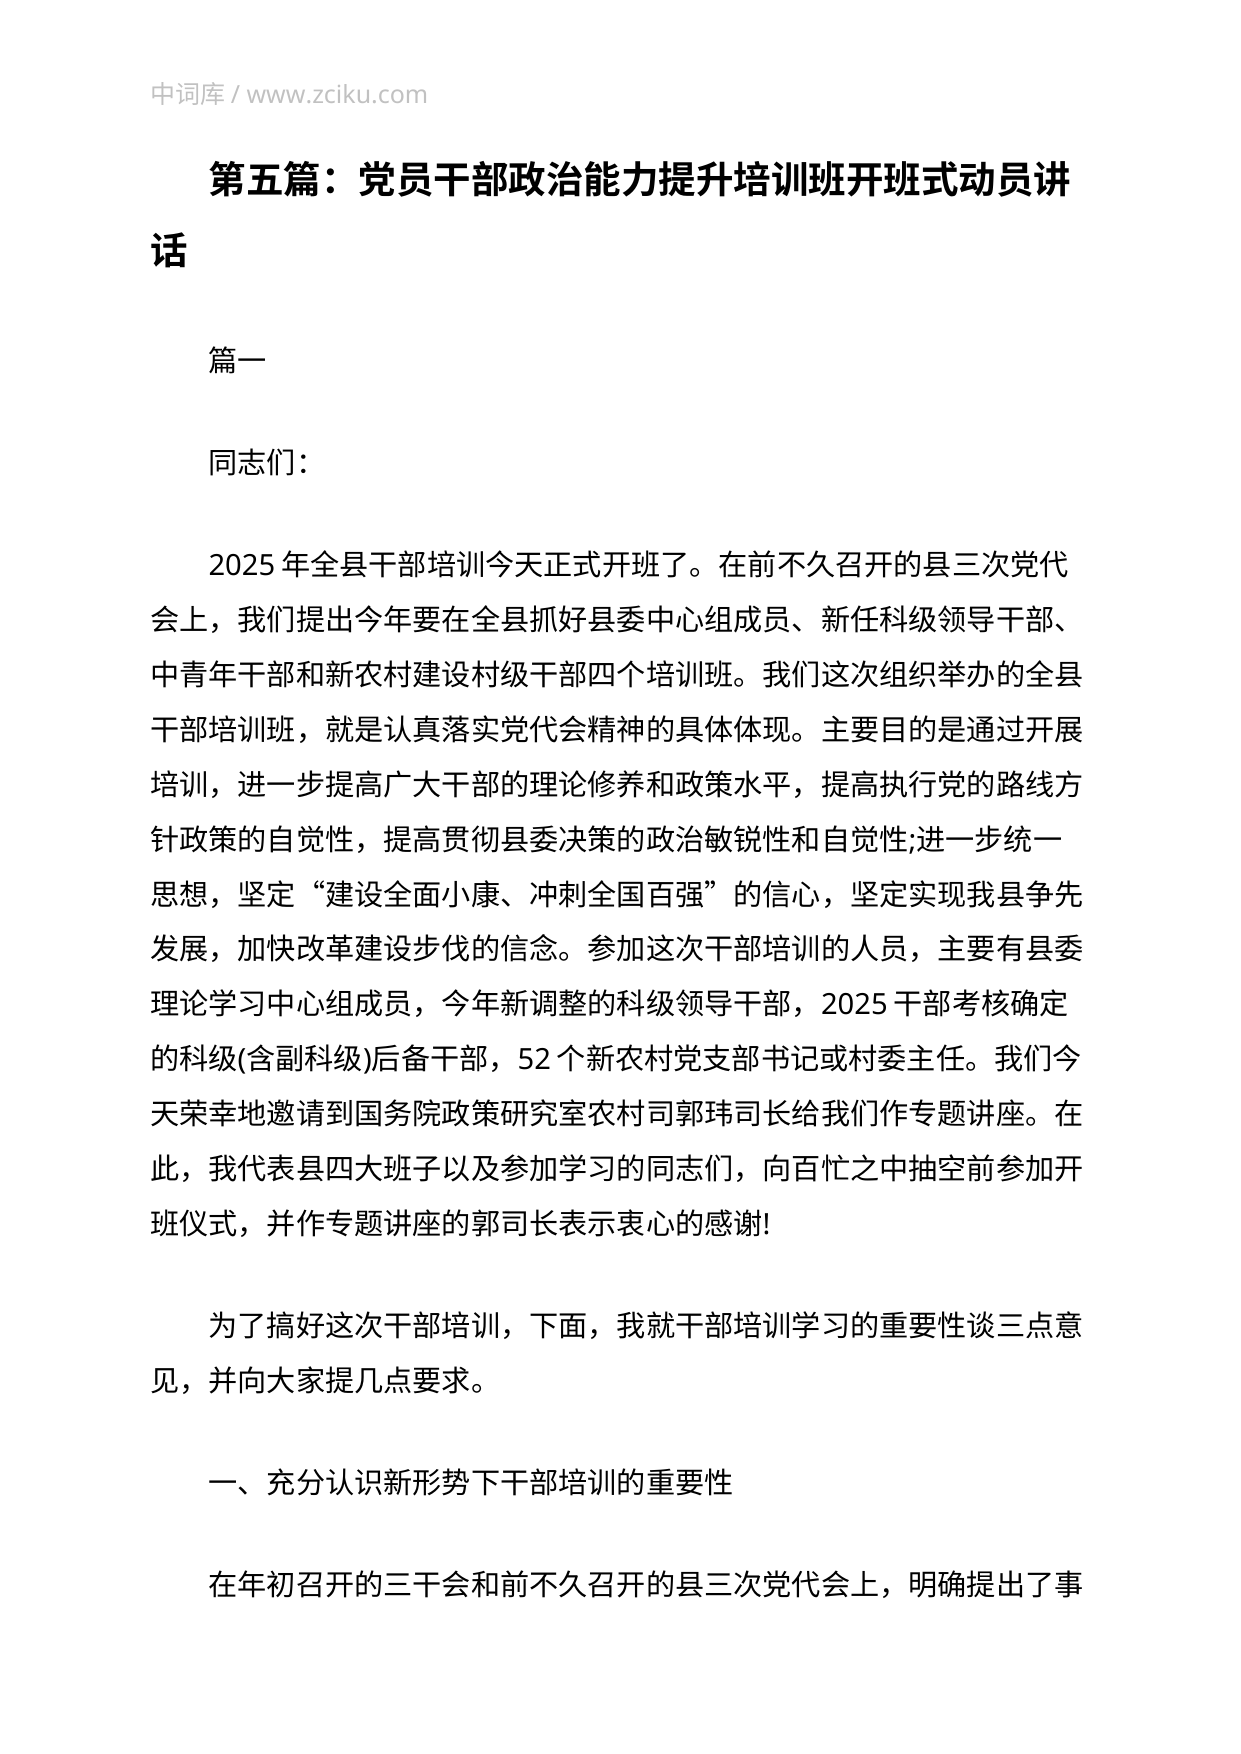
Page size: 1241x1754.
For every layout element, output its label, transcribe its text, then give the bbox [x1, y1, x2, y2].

text 同志们： [150, 440, 1090, 482]
text 一、充分认识新形势下干部培训的重要性 [150, 1459, 1090, 1502]
text 为了搞好这次干部培训，下面，我就干部培训学习的重要性谈三点意见，并向大家提几点要求。 [150, 1303, 1090, 1400]
text 篇一 [150, 338, 1090, 380]
text 第五篇：党员干部政治能力提升培训班开班式动员讲话 [150, 150, 1090, 275]
text 2025年全县干部培训今天正式开班了。在前不久召开的县三次党代会上，我们提出今年要在全县抓好县委中心组成员、新任科级领导干部、中青年干部和新农村建设村级干部四个培训班。我们这次组织举办的全县干部培训班，就是认真落实党代会精神的具体体现。主要目的是通过开展培训，进一步提高广大干部的理论修养和政策水平，提高执行党的路线方针政策的自觉性，提高贯彻县委决策的政治敏锐性和自觉性;进一步统一思想，坚定“建设全面小康、冲刺全国百强”的信心，坚定实现我县争先发展，加快改革建设步伐的信念。参加这次干部培训的人员，主要有县委理论学习中心组成员，今年新调整的科级领导干部，2025干部考核确定的科级(含副科级)后备干部，52个新农村党支部书记或村委主任。我们今天荣幸地邀请到国务院政策研究室农村司郭玮司长给我们作专题讲座。在此，我代表县四大班子以及参加学习的同志们，向百忙之中抽空前参加开班仪式，并作专题讲座的郭司长表示衷心的感谢! [150, 541, 1090, 1243]
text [150, 1561, 1090, 1603]
